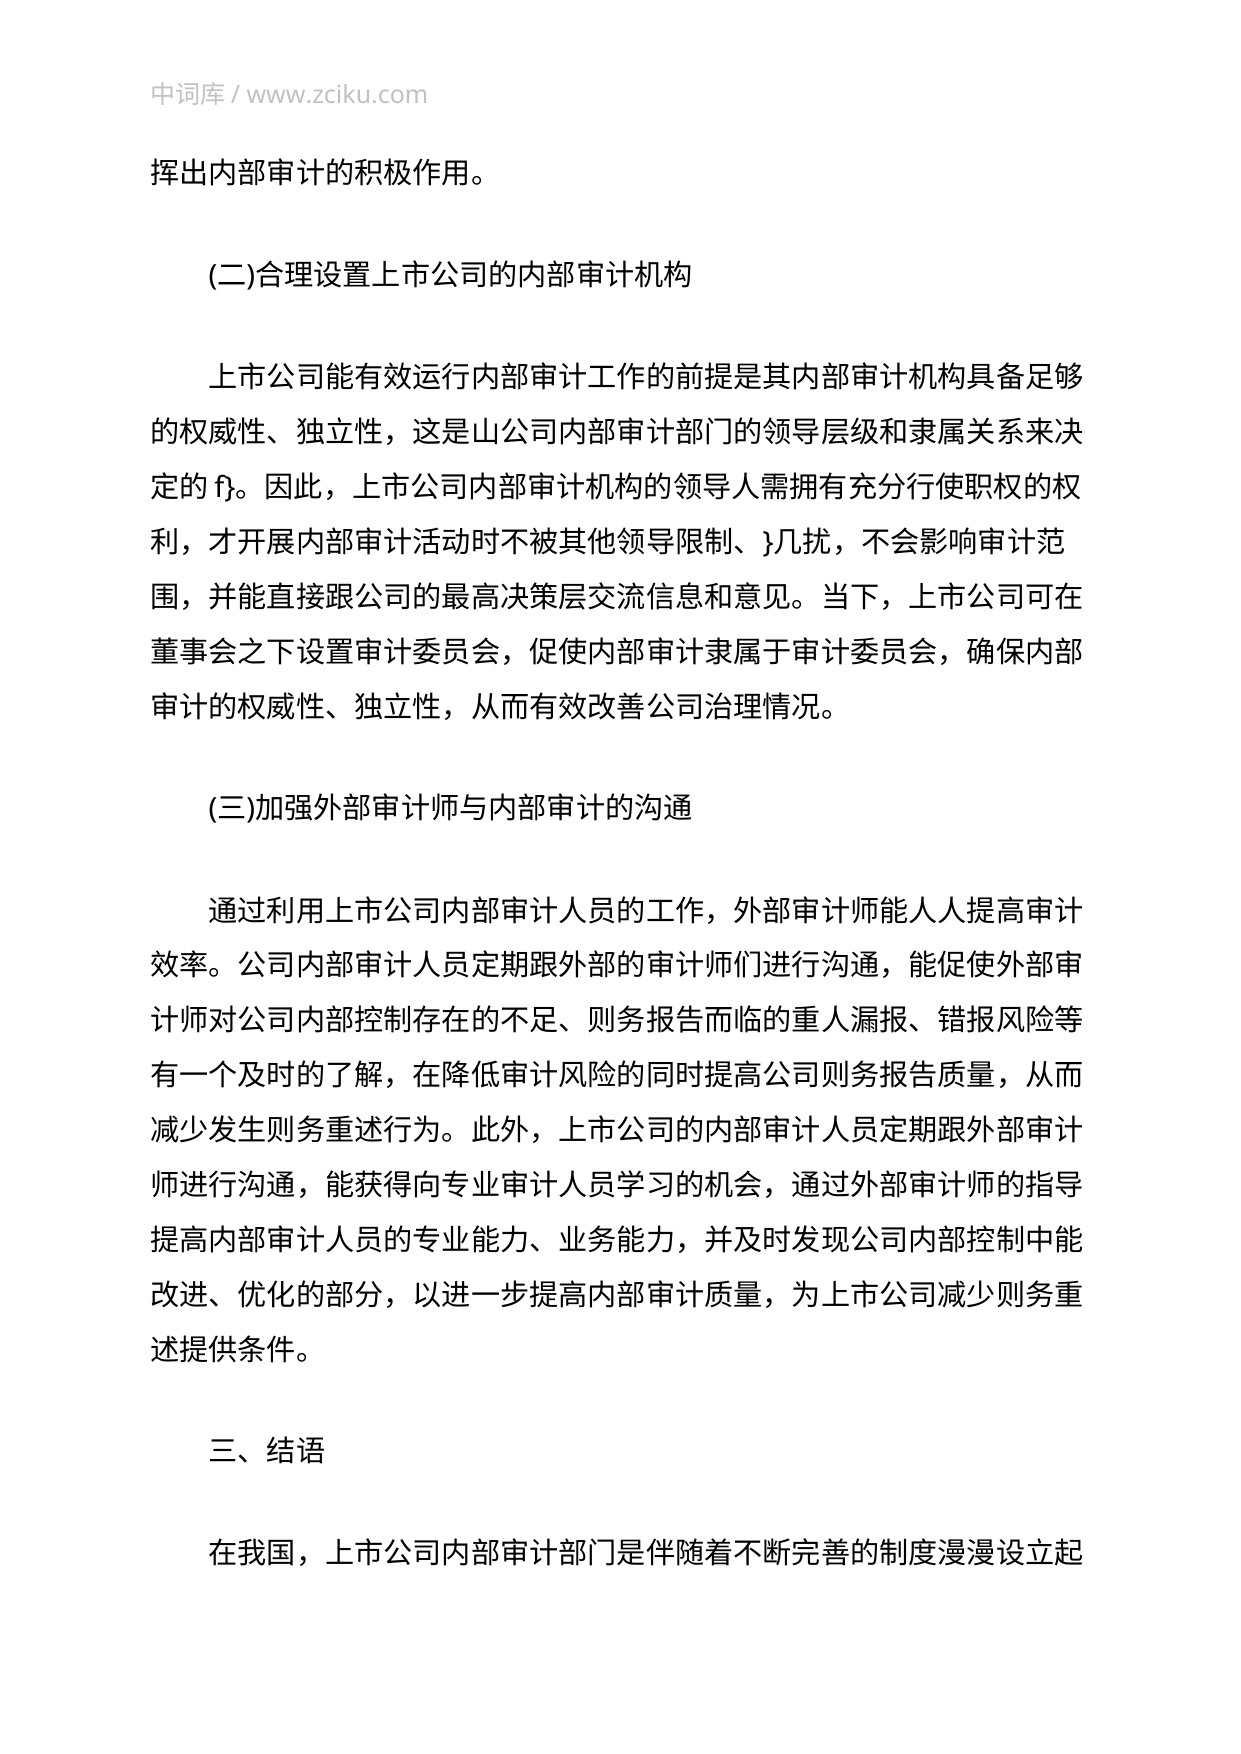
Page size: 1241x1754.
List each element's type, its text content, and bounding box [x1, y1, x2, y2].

text 通过利用上市公司内部审计人员的工作，外部审计师能人人提高审计效率。公司内部审计人员定期跟外部的审计师们进行沟通，能促使外部审计师对公司内部控制存在的不足、则务报告而临的重人漏报、错报风险等有一个及时的了解，在降低审计风险的同时提高公司则务报告质量，从而减少发生则务重述行为。此外，上市公司的内部审计人员定期跟外部审计师进行沟通，能获得向专业审计人员学习的机会，通过外部审计师的指导提高内部审计人员的专业能力、业务能力，并及时发现公司内部控制中能改进、优化的部分，以进一步提高内部审计质量，为上市公司减少则务重述提供条件。 [150, 887, 1090, 1368]
text 上市公司能有效运行内部审计工作的前提是其内部审计机构具备足够的权威性、独立性，这是山公司内部审计部门的领导层级和隶属关系来决定的f}。因此，上市公司内部审计机构的领导人需拥有充分行使职权的权利，才开展内部审计活动时不被其他领导限制、}几扰，不会影响审计范围，并能直接跟公司的最高决策层交流信息和意见。当下，上市公司可在董事会之下设置审计委员会，促使内部审计隶属于审计委员会，确保内部审计的权威性、独立性，从而有效改善公司治理情况。 [150, 354, 1090, 726]
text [150, 150, 1090, 192]
text (三)加强外部审计师与内部审计的沟通 [150, 785, 1090, 827]
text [150, 1530, 1090, 1572]
text 三、结语 [150, 1428, 1090, 1470]
text (二)合理设置上市公司的内部审计机构 [150, 252, 1090, 294]
